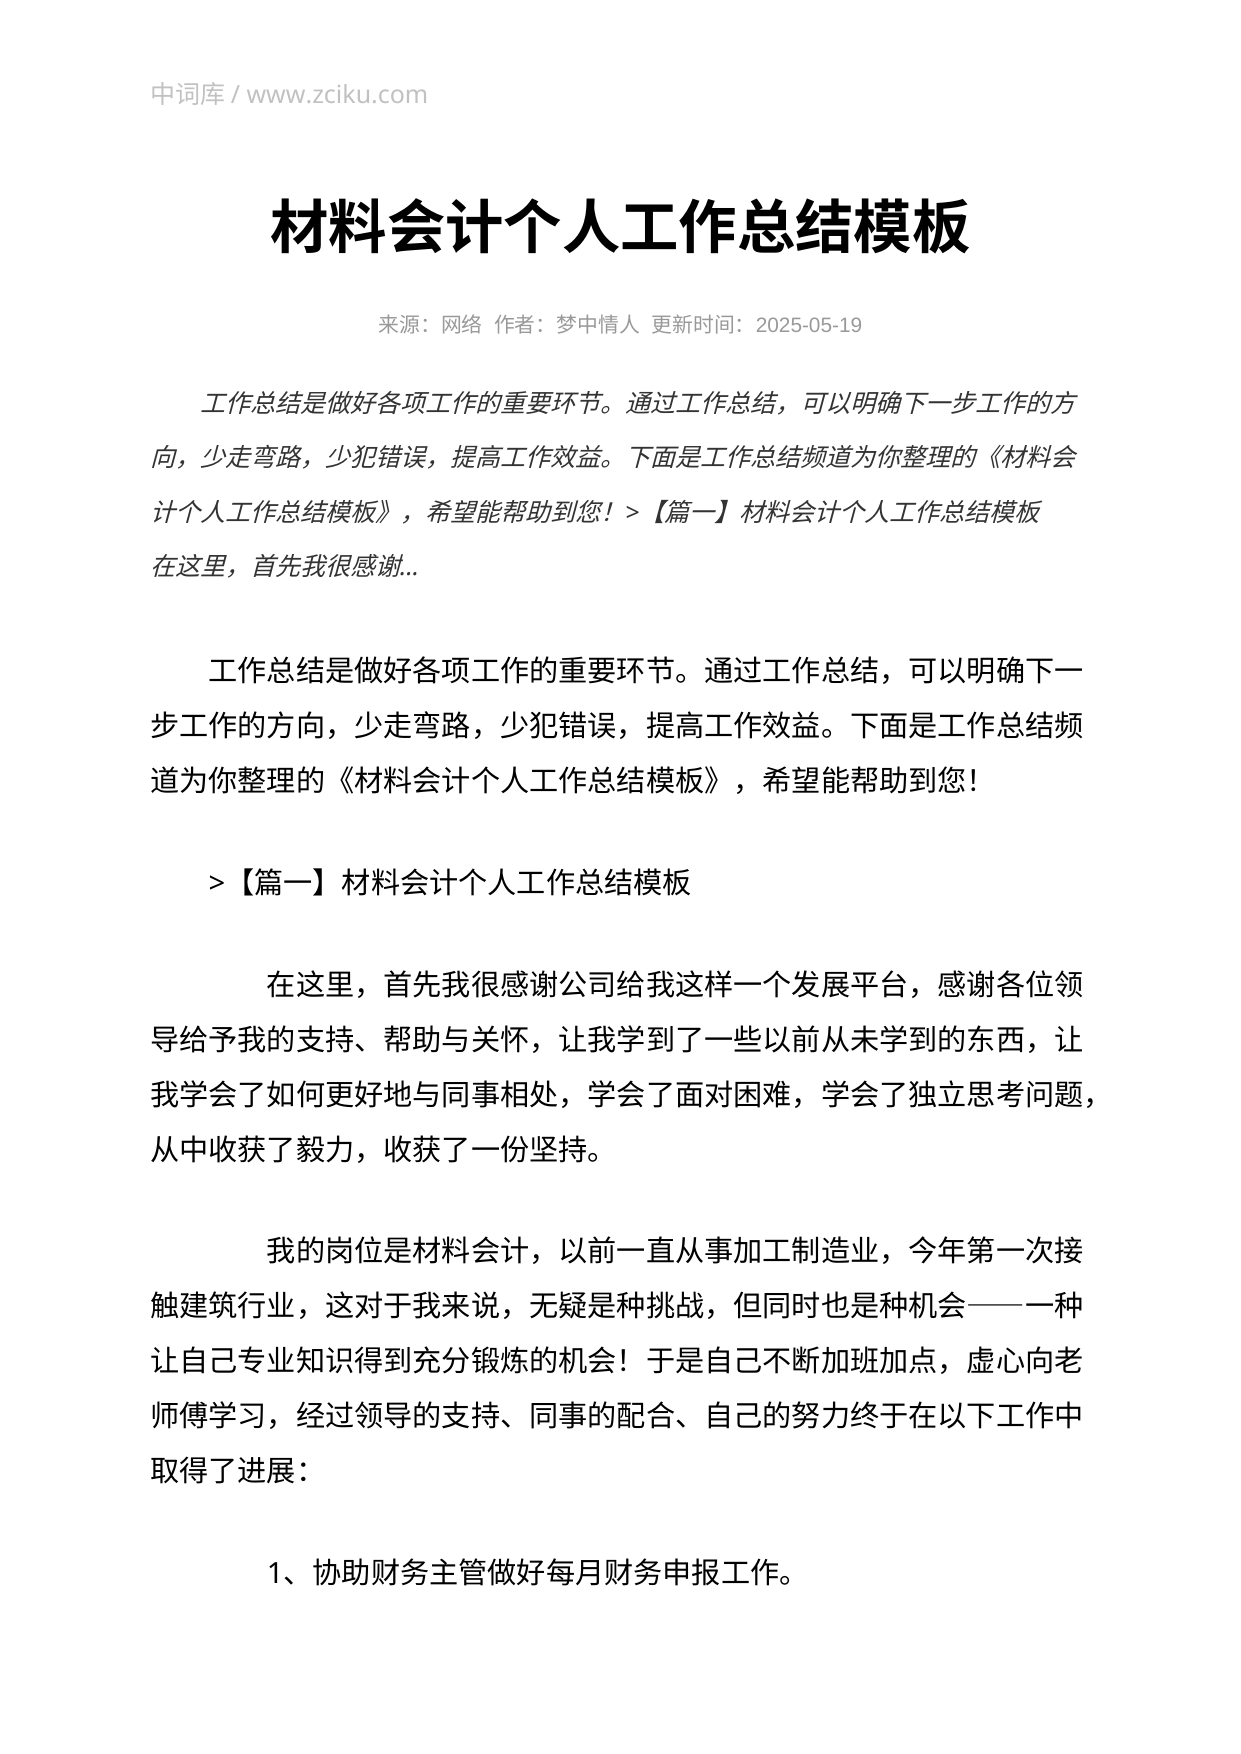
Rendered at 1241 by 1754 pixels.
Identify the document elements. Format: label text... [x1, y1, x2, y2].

subtitle 材料会计个人工作总结模板 [150, 181, 1090, 266]
text 1、协助财务主管做好每月财务申报工作。 [150, 1549, 1090, 1592]
text >【篇一】材料会计个人工作总结模板 [150, 859, 1090, 902]
text 来源：网络 作者：梦中情人 更新时间：2025-05-19 [150, 313, 1090, 337]
text 在这里，首先我很感谢公司给我这样一个发展平台，感谢各位领导给予我的支持、帮助与关怀，让我学到了一些以前从未学到的东西，让我学会了如何更好地与同事相处，学会了面对困难，学会了独立思考问题，从中收获了毅力，收获了一份坚持。 [150, 961, 1090, 1168]
text 工作总结是做好各项工作的重要环节。通过工作总结，可以明确下一步工作的方向，少走弯路，少犯错误，提高工作效益。下面是工作总结频道为你整理的《材料会计个人工作总结模板》，希望能帮助到您！>【篇一】材料会计个人工作总结模板 在这里，首先我很感谢... [150, 383, 1090, 583]
text 我的岗位是材料会计，以前一直从事加工制造业，今年第一次接触建筑行业，这对于我来说，无疑是种挑战，但同时也是种机会——一种让自己专业知识得到充分锻炼的机会！于是自己不断加班加点，虚心向老师傅学习，经过领导的支持、同事的配合、自己的努力终于在以下工作中取得了进展： [150, 1228, 1090, 1490]
text 工作总结是做好各项工作的重要环节。通过工作总结，可以明确下一步工作的方向，少走弯路，少犯错误，提高工作效益。下面是工作总结频道为你整理的《材料会计个人工作总结模板》，希望能帮助到您！ [150, 648, 1090, 800]
